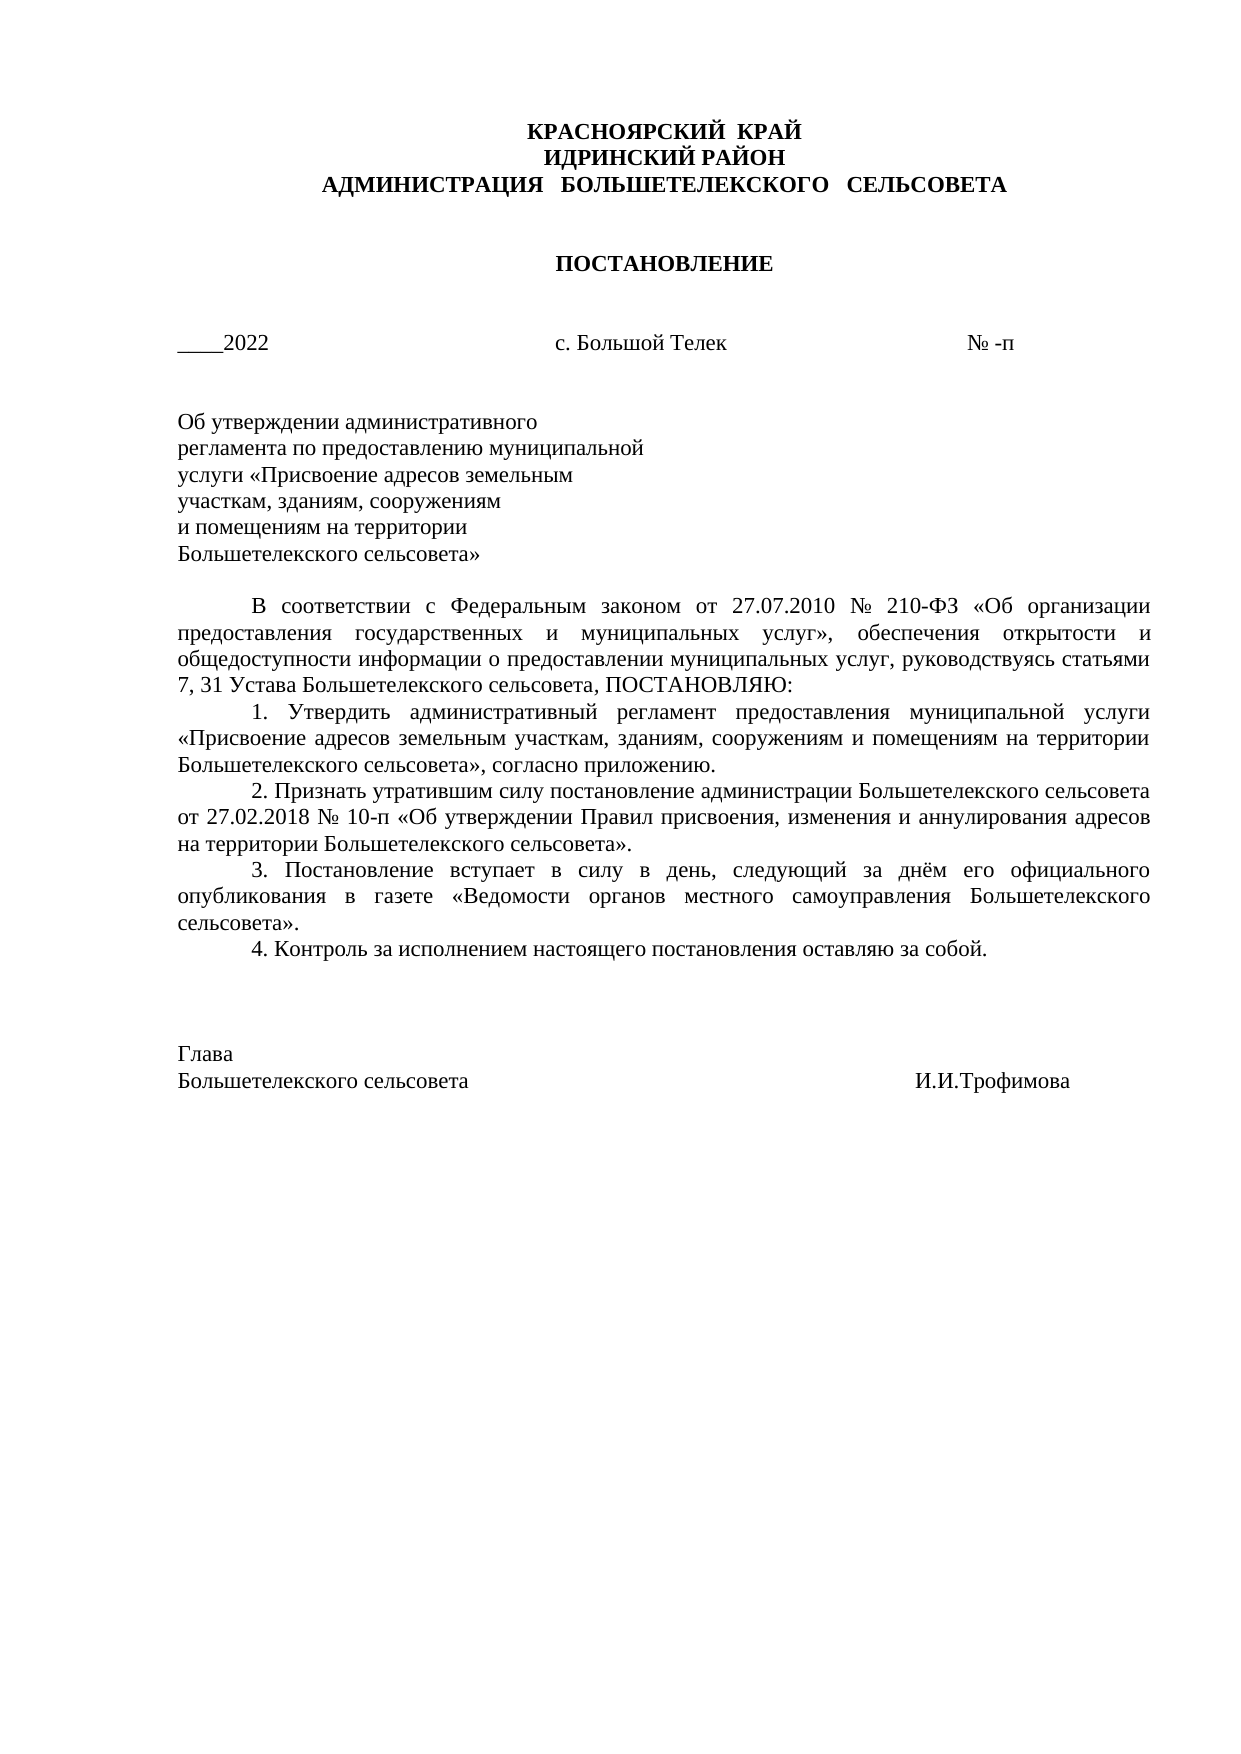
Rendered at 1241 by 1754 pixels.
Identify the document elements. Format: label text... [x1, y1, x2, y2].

text Глава [177, 1041, 1152, 1067]
text АДМИНИСТРАЦИЯ БОЛЬШЕТЕЛЕКСКОГО СЕЛЬСОВЕТА [177, 171, 1152, 197]
text услуги «Присвоение адресов земельным [177, 461, 1152, 487]
text Большетелекского сельсовета И.И.Трофимова [177, 1067, 1152, 1093]
text 3. Постановление вступает в силу в день, следующий за днём его официального опубликования в газете «Ведомости органов местного самоуправления Большетелекского сельсовета». [177, 856, 1152, 935]
text Об утверждении административного [177, 408, 1152, 434]
text 2. Признать утратившим силу постановление администрации Большетелекского сельсовета от 27.02.2018 № 10-п «Об утверждении Правил присвоения, изменения и аннулирования адресов на территории Большетелекского сельсовета». [177, 777, 1152, 856]
text ИДРИНСКИЙ РАЙОН [177, 144, 1152, 171]
text КРАСНОЯРСКИЙ КРАЙ [177, 118, 1152, 144]
text участкам, зданиям, сооружениям [177, 487, 1152, 513]
text регламента по предоставлению муниципальной [177, 434, 1152, 461]
text и помещениям на территории [177, 513, 1152, 540]
text Большетелекского сельсовета» [177, 540, 1152, 566]
text ____2022 с. Большой Телек № -п [177, 329, 1152, 355]
text 1. Утвердить административный регламент предоставления муниципальной услуги «Присвоение адресов земельным участкам, зданиям, сооружениям и помещениям на территории Большетелекского сельсовета», согласно приложению. [177, 698, 1152, 777]
text 4. Контроль за исполнением настоящего постановления оставляю за собой. [177, 935, 1152, 961]
text В соответствии с Федеральным законом от 27.07.2010 № 210-ФЗ «Об организации предоставления государственных и муниципальных услуг», обеспечения открытости и общедоступности информации о предоставлении муниципальных услуг, руководствуясь статьями 7, 31 Устава Большетелекского сельсовета, ПОСТАНОВЛЯЮ: [177, 592, 1152, 698]
text ПОСТАНОВЛЕНИЕ [177, 250, 1152, 276]
